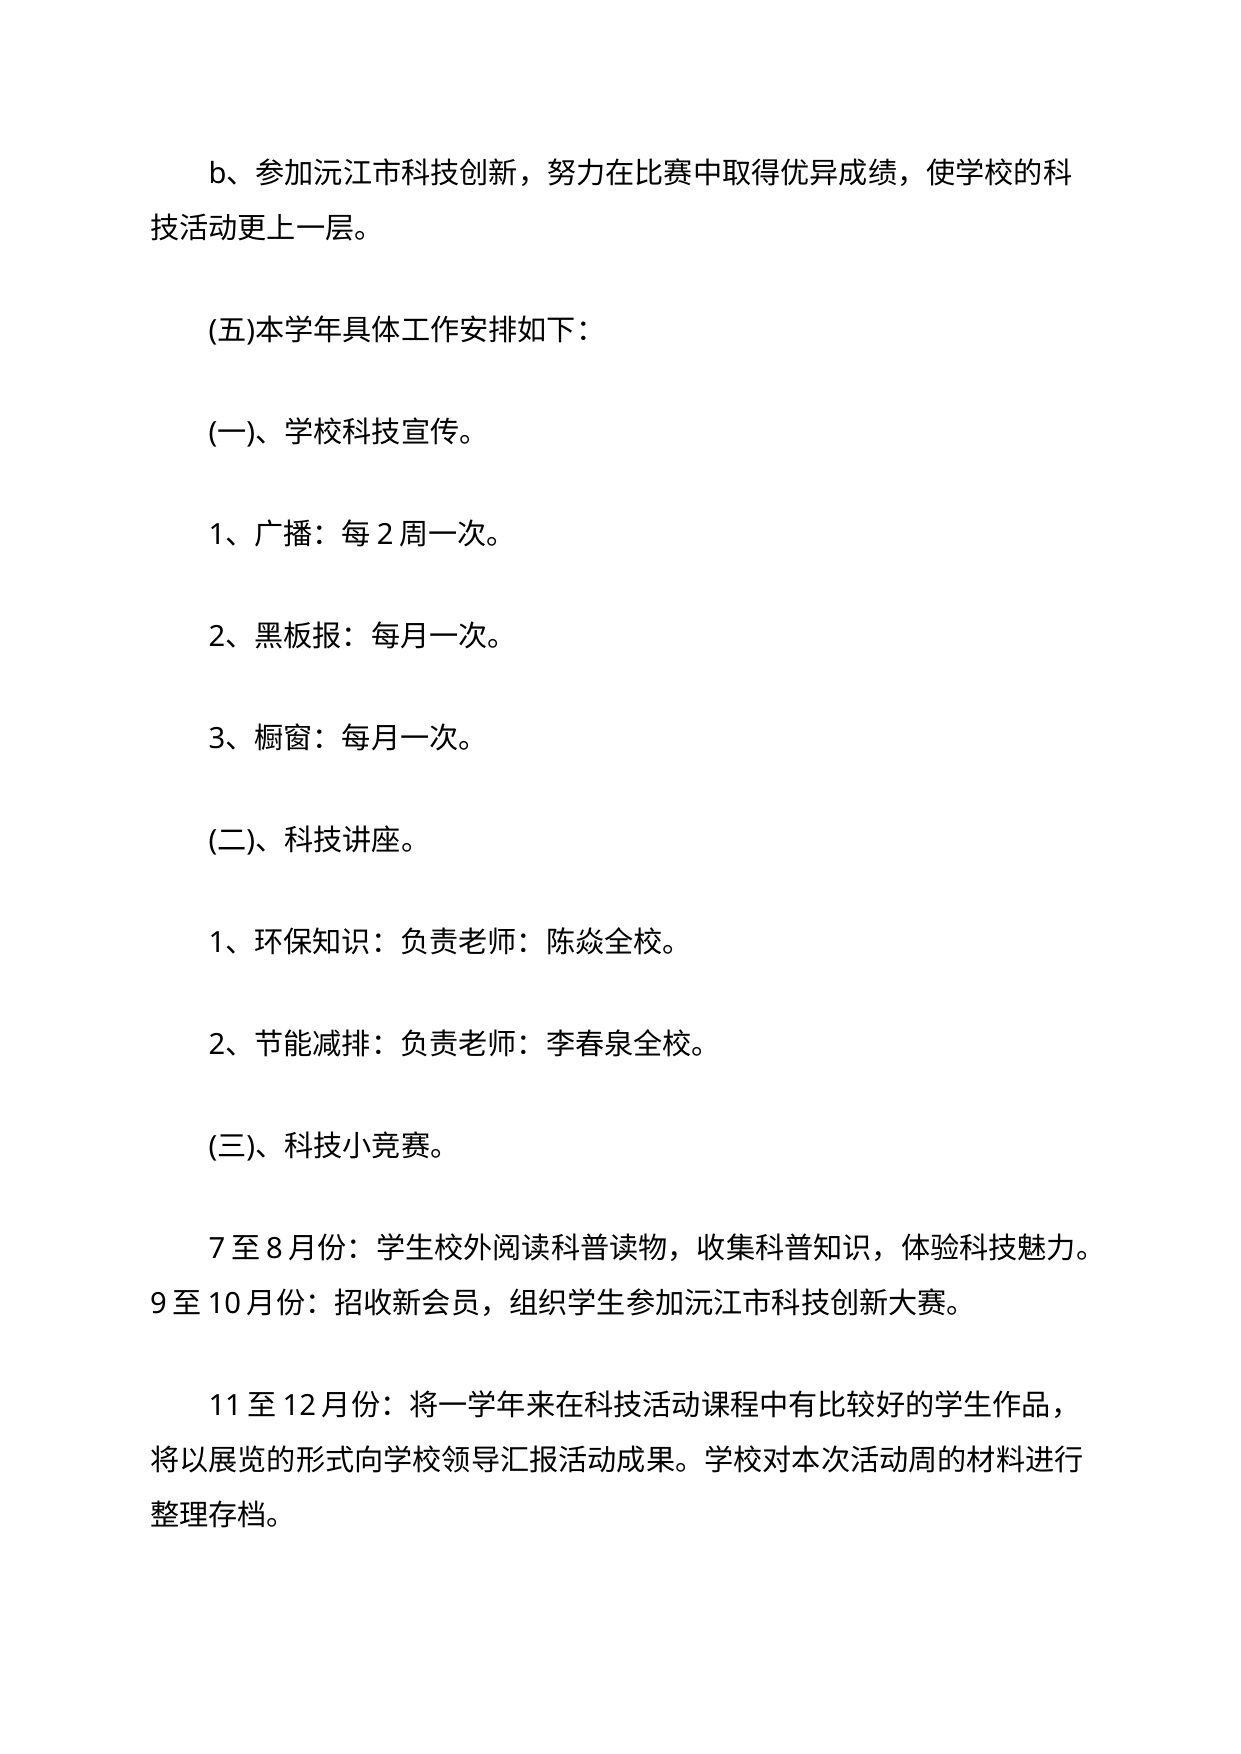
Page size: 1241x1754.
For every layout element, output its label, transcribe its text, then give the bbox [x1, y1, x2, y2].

text 7至8月份：学生校外阅读科普读物，收集科普知识，体验科技魅力。9至10月份：招收新会员，组织学生参加沅江市科技创新大赛。 [150, 1224, 1090, 1322]
text (二)、科技讲座。 [150, 817, 1090, 859]
text 1、广播：每2周一次。 [150, 511, 1090, 553]
text (三)、科技小竞赛。 [150, 1123, 1090, 1165]
text 3、橱窗：每月一次。 [150, 715, 1090, 757]
text b、参加沅江市科技创新，努力在比赛中取得优异成绩，使学校的科技活动更上一层。 [150, 150, 1090, 247]
text 1、环保知识：负责老师：陈焱全校。 [150, 919, 1090, 961]
text (一)、学校科技宣传。 [150, 409, 1090, 451]
text 11至12月份：将一学年来在科技活动课程中有比较好的学生作品，将以展览的形式向学校领导汇报活动成果。学校对本次活动周的材料进行整理存档。 [150, 1382, 1090, 1534]
text 2、节能减排：负责老师：李春泉全校。 [150, 1021, 1090, 1063]
text 2、黑板报：每月一次。 [150, 613, 1090, 655]
text (五)本学年具体工作安排如下： [150, 307, 1090, 349]
